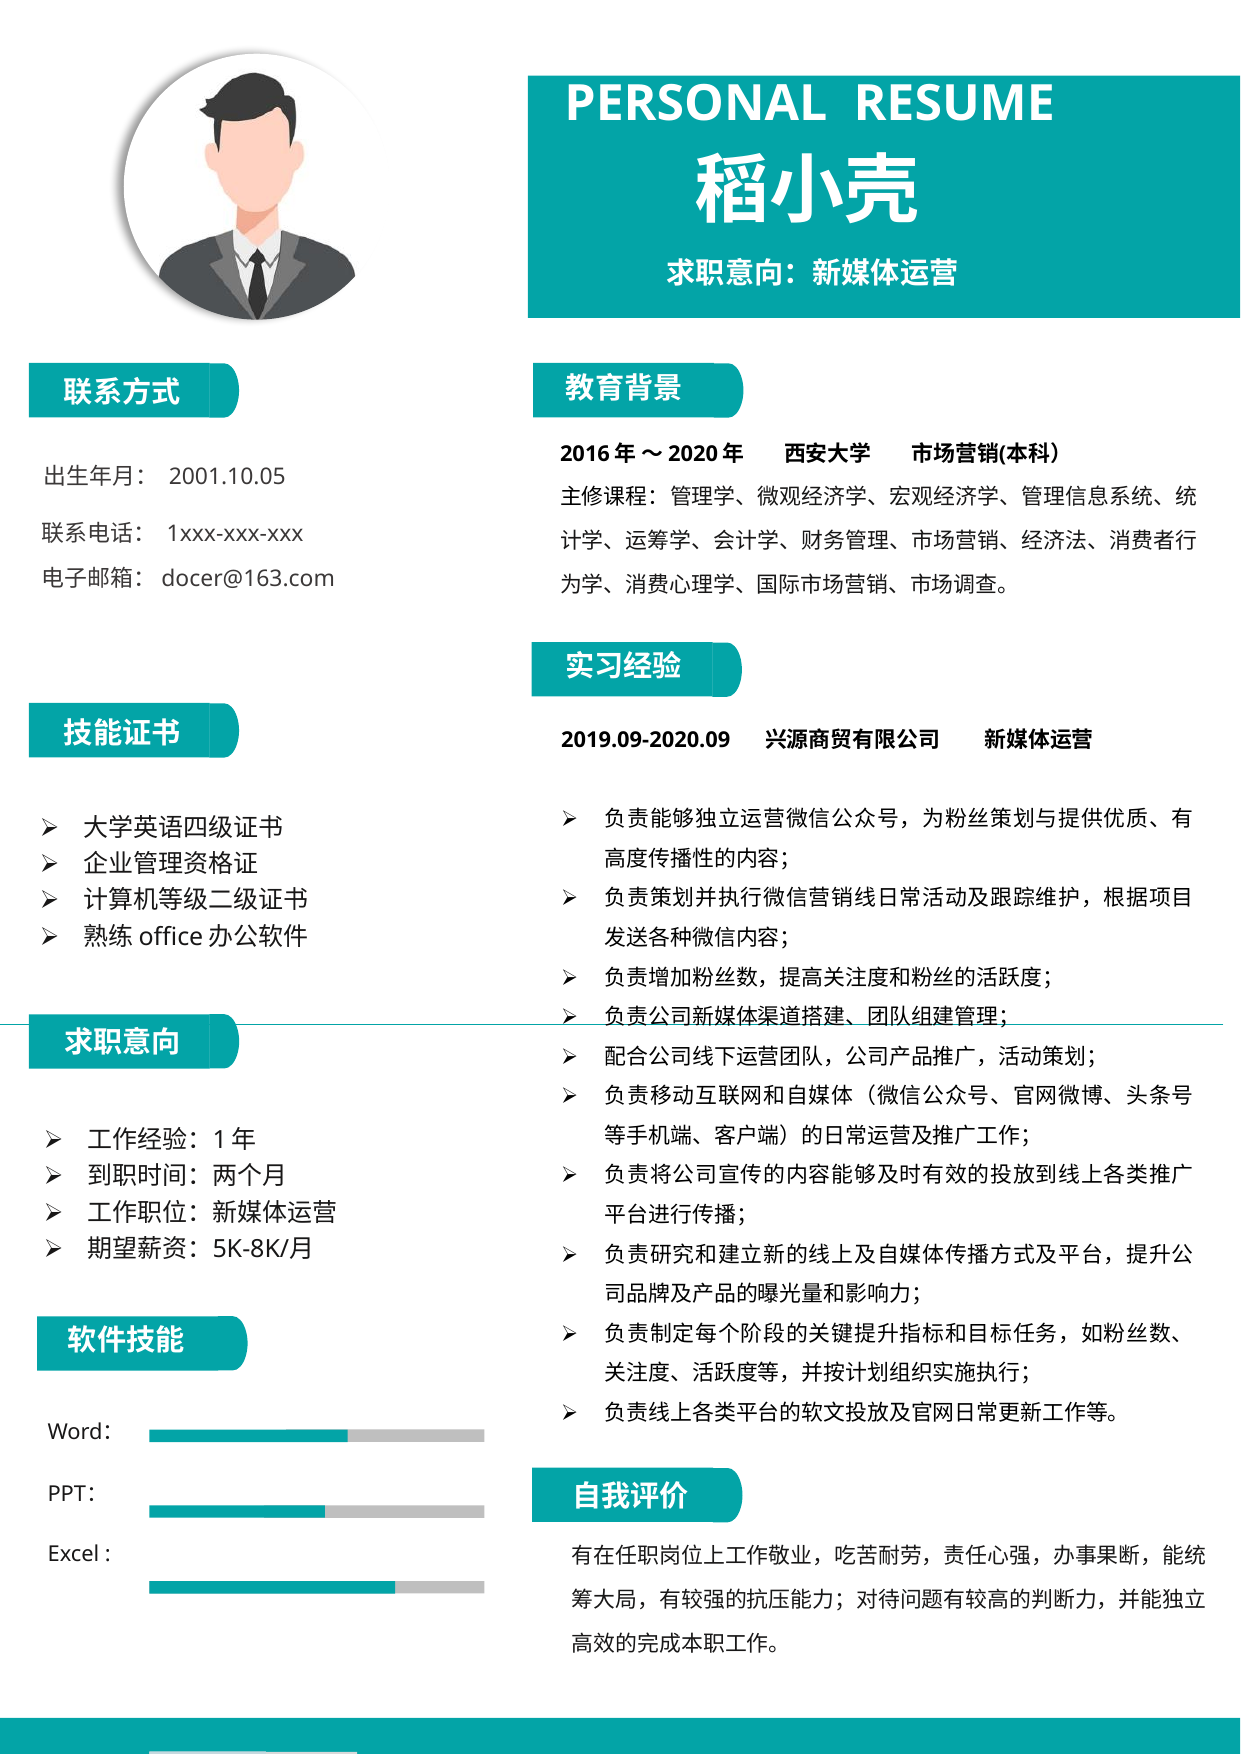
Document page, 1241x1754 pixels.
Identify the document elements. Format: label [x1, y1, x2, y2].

picture [123, 53, 390, 320]
